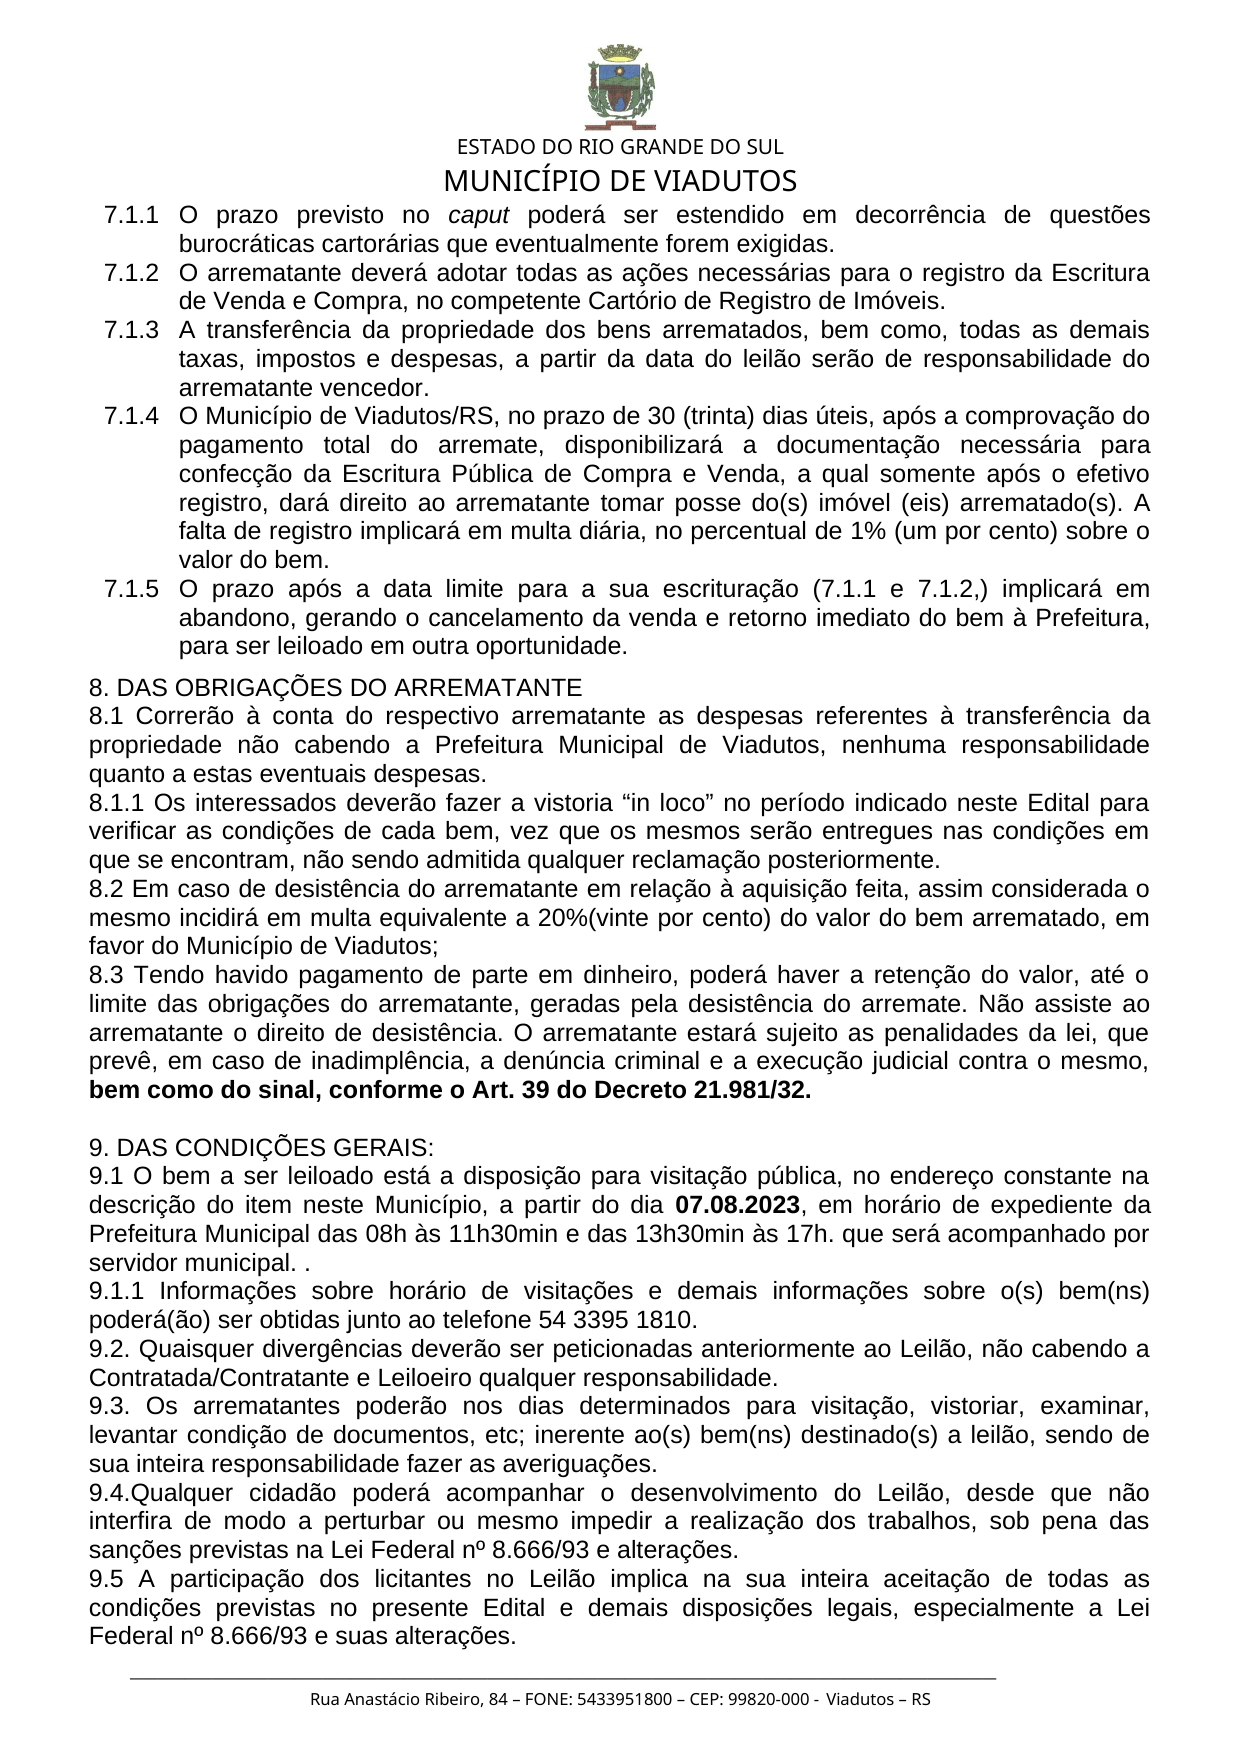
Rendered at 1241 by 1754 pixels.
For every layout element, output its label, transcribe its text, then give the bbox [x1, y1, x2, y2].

list O arrematante deverá adotar todas as ações necessárias para o registro da Escritura de Venda e Compra, no competente Cartório de Registro de Imóveis. [103, 257, 1152, 315]
list A transferência da propriedade dos bens arrematados, bem como, todas as demais taxas, impostos e despesas, a partir da data do leilão serão de responsabilidade do arrematante vencedor. [103, 315, 1152, 401]
text 9.5 A participação dos licitantes no Leilão implica na sua inteira aceitação de todas as condições previstas no presente Edital e demais disposições legais, especialmente a Lei Federal nº 8.666/93 e suas alterações. [89, 1564, 1152, 1650]
text 8.1.1 Os interessados deverão fazer a vistoria “in loco” no período indicado neste Edital para verificar as condições de cada bem, vez que os mesmos serão entregues nas condições em que se encontram, não sendo admitida qualquer reclamação posteriormente. [89, 787, 1152, 874]
text 9. DAS CONDIÇÕES GERAIS: [89, 1132, 1152, 1161]
text 9.2. Quaisquer divergências deverão ser peticionadas anteriormente ao Leilão, não cabendo a Contratada/Contratante e Leiloeiro qualquer responsabilidade. [89, 1334, 1152, 1391]
picture [584, 44, 657, 132]
text 8.2 Em caso de desistência do arrematante em relação à aquisição feita, assim considerada o mesmo incidirá em multa equivalente a 20%(vinte por cento) do valor do bem arrematado, em favor do Município de Viadutos; [89, 874, 1152, 960]
text 9.1.1 Informações sobre horário de visitações e demais informações sobre o(s) bem(ns) poderá(ão) ser obtidas junto ao telefone 54 3395 1810. [89, 1276, 1152, 1334]
text 8.1 Correrão à conta do respectivo arrematante as despesas referentes à transferência da propriedade não cabendo a Prefeitura Municipal de Viadutos, nenhuma responsabilidade quanto a estas eventuais despesas. [89, 701, 1152, 787]
text 9.4.Qualquer cidadão poderá acompanhar o desenvolvimento do Leilão, desde que não interfira de modo a perturbar ou mesmo impedir a realização dos trabalhos, sob pena das sanções previstas na Lei Federal nº 8.666/93 e alterações. [89, 1477, 1152, 1564]
list O prazo previsto no caput poderá ser estendido em decorrência de questões burocráticas cartorárias que eventualmente forem exigidas. [103, 200, 1152, 257]
text 9.3. Os arrematantes poderão nos dias determinados para visitação, vistoriar, examinar, levantar condição de documentos, etc; inerente ao(s) bem(ns) destinado(s) a leilão, sendo de sua inteira responsabilidade fazer as averiguações. [89, 1391, 1152, 1477]
list O Município de Viadutos/RS, no prazo de 30 (trinta) dias úteis, após a comprovação do pagamento total do arremate, disponibilizará a documentação necessária para confecção da Escritura Pública de Compra e Venda, a qual somente após o efetivo registro, dará direito ao arrematante tomar posse do(s) imóvel (eis) arrematado(s). A falta de registro implicará em multa diária, no percentual de 1% (um por cento) sobre o valor do bem. [103, 401, 1152, 574]
text 8. DAS OBRIGAÇÕES DO ARREMATANTE [89, 672, 1152, 701]
list O prazo após a data limite para a sua escrituração (7.1.1 e 7.1.2,) implicará em abandono, gerando o cancelamento da venda e retorno imediato do bem à Prefeitura, para ser leiloado em outra oportunidade. [103, 574, 1152, 660]
text 9.1 O bem a ser leiloado está a disposição para visitação pública, no endereço constante na descrição do item neste Município, a partir do dia 07.08.2023, em horário de expediente da Prefeitura Municipal das 08h às 11h30min e das 13h30min às 17h. que será acompanhado por servidor municipal. . [89, 1161, 1152, 1276]
text 8.3 Tendo havido pagamento de parte em dinheiro, poderá haver a retenção do valor, até o limite das obrigações do arrematante, geradas pela desistência do arremate. Não assiste ao arrematante o direito de desistência. O arrematante estará sujeito as penalidades da lei, que prevê, em caso de inadimplência, a denúncia criminal e a execução judicial contra o mesmo, bem como do sinal, conforme o Art. 39 do Decreto 21.981/32. [89, 960, 1152, 1104]
